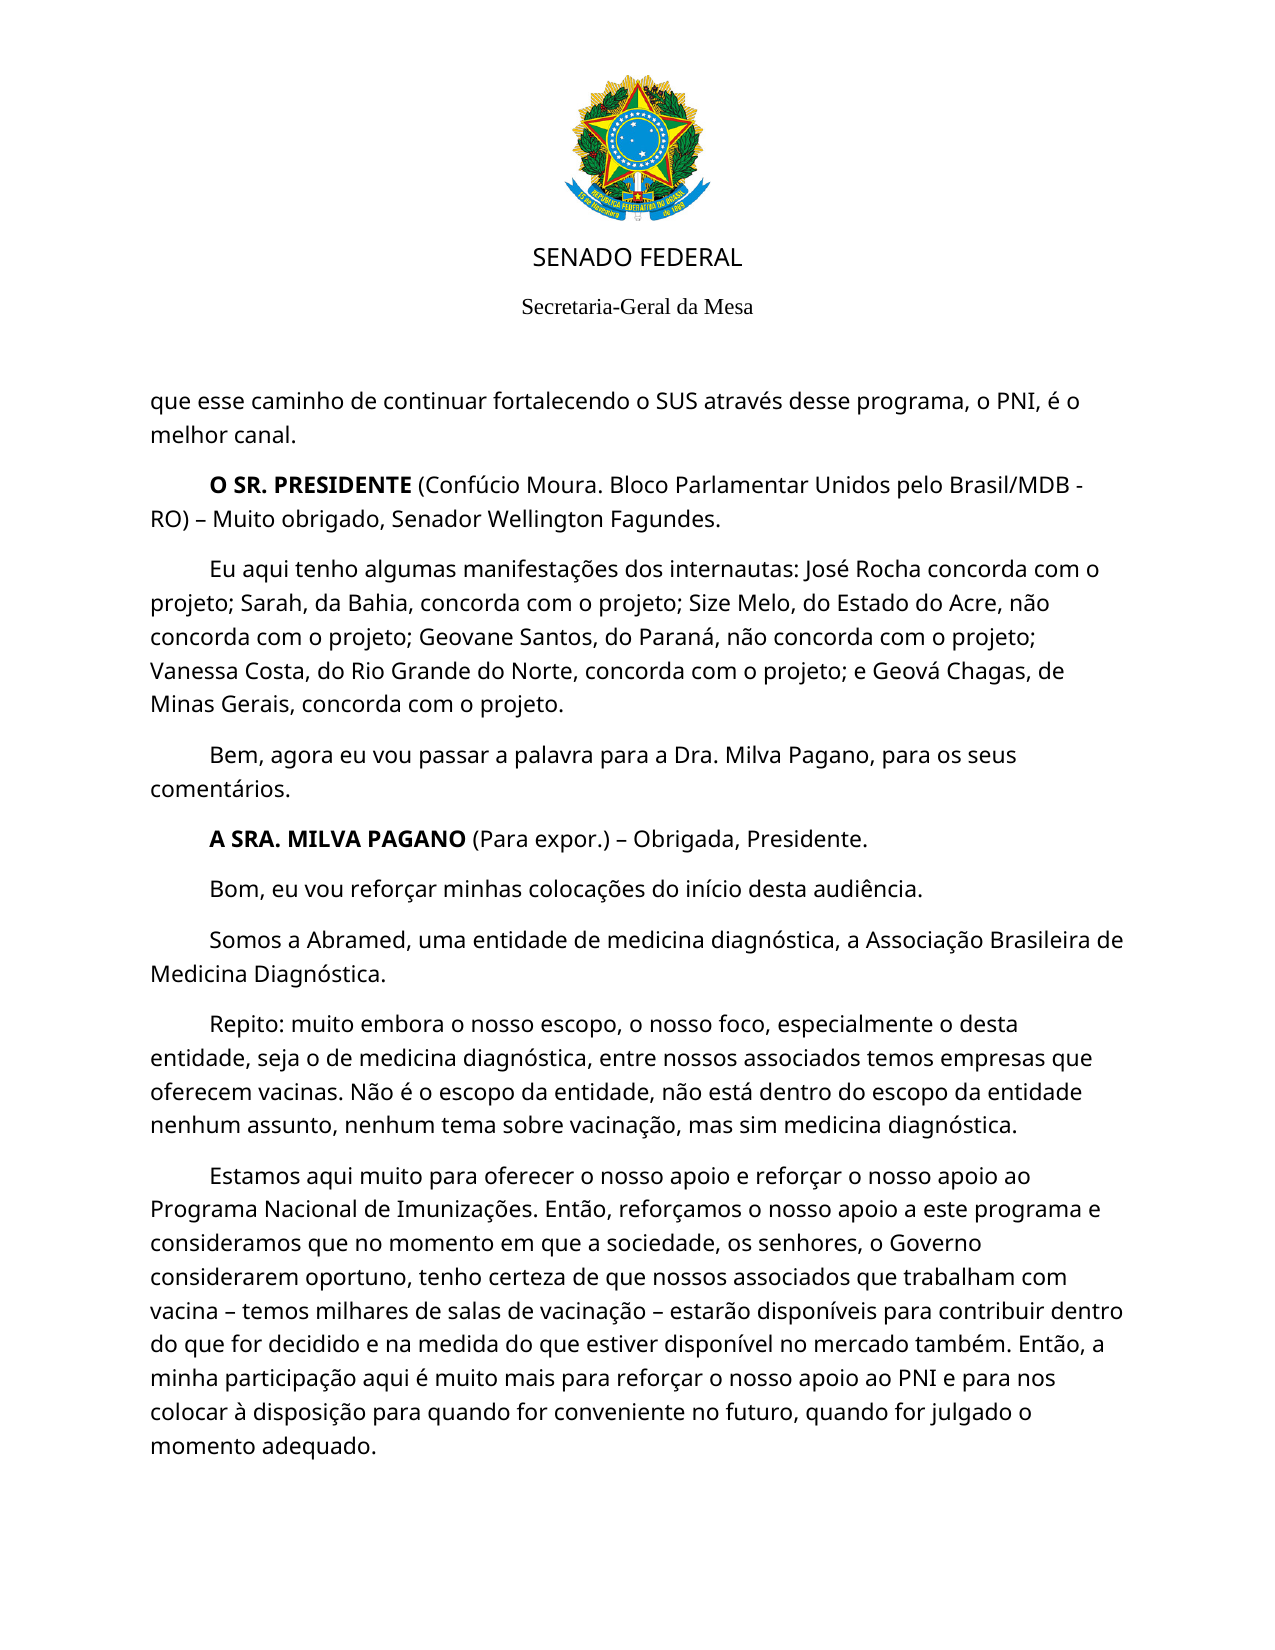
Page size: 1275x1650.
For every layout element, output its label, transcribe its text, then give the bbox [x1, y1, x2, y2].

text A SRA. MILVA PAGANO (Para expor.) – Obrigada, Presidente. [150, 823, 1125, 854]
text Estamos aqui muito para oferecer o nosso apoio e reforçar o nosso apoio ao Programa Nacional de Imunizações. Então, reforçamos o nosso apoio a este programa e consideramos que no momento em que a sociedade, os senhores, o Governo considerarem oportuno, tenho certeza de que nossos associados que trabalham com vacina – temos milhares de salas de vacinação – estarão disponíveis para contribuir dentro do que for decidido e na medida do que estiver disponível no mercado também. Então, a minha participação aqui é muito mais para reforçar o nosso apoio ao PNI e para nos colocar à disposição para quando for conveniente no futuro, quando for julgado o momento adequado. [150, 1159, 1125, 1461]
picture [564, 75, 711, 221]
text Eu aqui tenho algumas manifestações dos internautas: José Rocha concorda com o projeto; Sarah, da Bahia, concorda com o projeto; Size Melo, do Estado do Acre, não concorda com o projeto; Geovane Santos, do Paraná, não concorda com o projeto; Vanessa Costa, do Rio Grande do Norte, concorda com o projeto; e Geová Chagas, de Minas Gerais, concorda com o projeto. [150, 553, 1125, 719]
text O SR. PRESIDENTE (Confúcio Moura. Bloco Parlamentar Unidos pelo Brasil/MDB - RO) – Muito obrigado, Senador Wellington Fagundes. [150, 469, 1125, 534]
text Bom, eu vou reforçar minhas colocações do início desta audiência. [150, 873, 1125, 904]
text Repito: muito embora o nosso escopo, o nosso foco, especialmente o desta entidade, seja o de medicina diagnóstica, entre nossos associados temos empresas que oferecem vacinas. Não é o escopo da entidade, não está dentro do escopo da entidade nenhum assunto, nenhum tema sobre vacinação, mas sim medicina diagnóstica. [150, 1008, 1125, 1140]
text Bem, agora eu vou passar a palavra para a Dra. Milva Pagano, para os seus comentários. [150, 739, 1125, 804]
text Somos a Abramed, uma entidade de medicina diagnóstica, a Associação Brasileira de Medicina Diagnóstica. [150, 924, 1125, 989]
